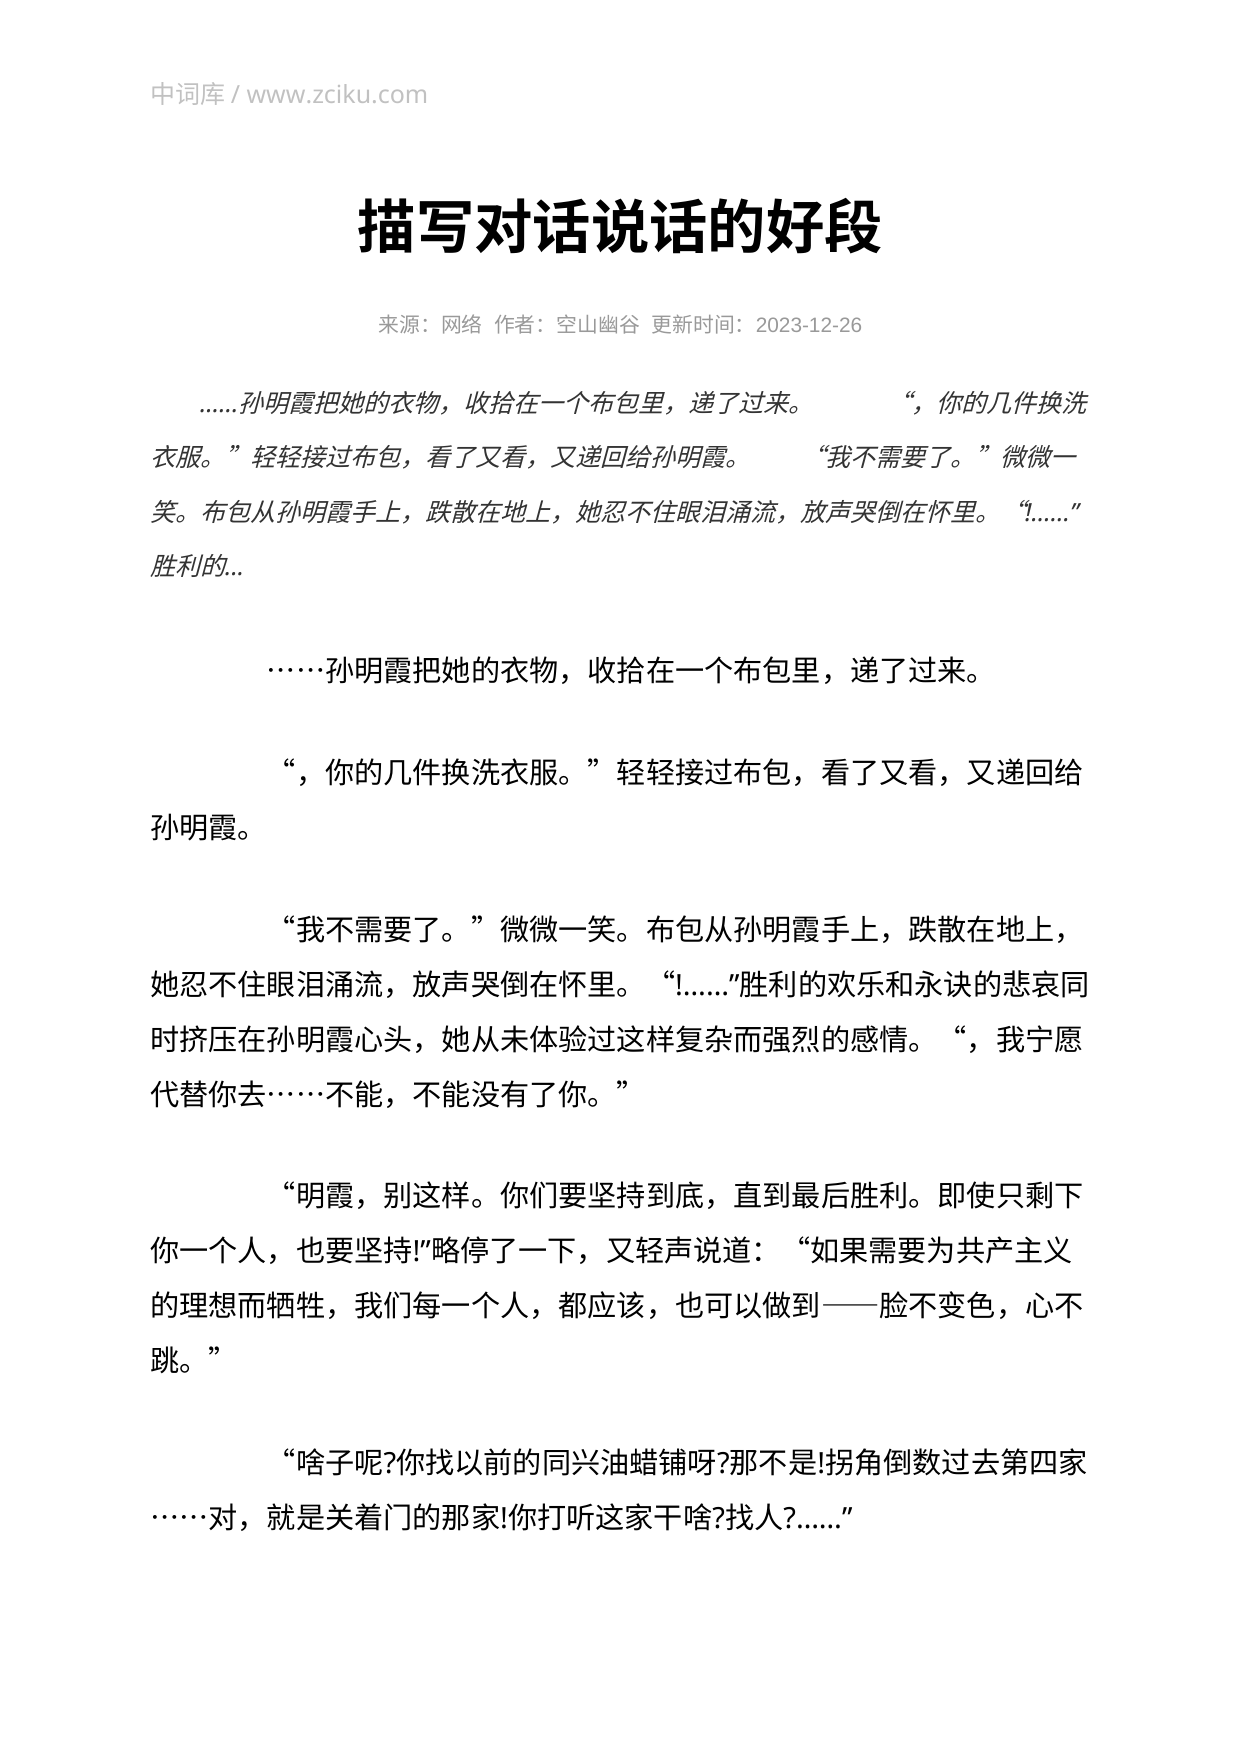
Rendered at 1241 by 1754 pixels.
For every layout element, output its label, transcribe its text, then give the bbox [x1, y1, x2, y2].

text “明霞，别这样。你们要坚持到底，直到最后胜利。即使只剩下你一个人，也要坚持!”略停了一下，又轻声说道：“如果需要为共产主义的理想而牺牲，我们每一个人，都应该，也可以做到——脸不变色，心不跳。” [150, 1173, 1090, 1380]
text 来源：网络 作者：空山幽谷 更新时间：2023-12-26 [150, 313, 1090, 337]
text “我不需要了。”微微一笑。布包从孙明霞手上，跌散在地上，她忍不住眼泪涌流，放声哭倒在怀里。“!……”胜利的欢乐和永诀的悲哀同时挤压在孙明霞心头，她从未体验过这样复杂而强烈的感情。“，我宁愿代替你去……不能，不能没有了你。” [150, 906, 1090, 1113]
text ……孙明霞把她的衣物，收拾在一个布包里，递了过来。 “，你的几件换洗衣服。”轻轻接过布包，看了又看，又递回给孙明霞。 “我不需要了。”微微一笑。布包从孙明霞手上，跌散在地上，她忍不住眼泪涌流，放声哭倒在怀里。“!……”胜利的... [150, 383, 1090, 583]
text “，你的几件换洗衣服。”轻轻接过布包，看了又看，又递回给孙明霞。 [150, 749, 1090, 847]
text “啥子呢?你找以前的同兴油蜡铺呀?那不是!拐角倒数过去第四家……对，就是关着门的那家!你打听这家干啥?找人?……” [150, 1439, 1090, 1537]
text ……孙明霞把她的衣物，收拾在一个布包里，递了过来。 [150, 648, 1090, 690]
subtitle 描写对话说话的好段 [150, 181, 1090, 266]
